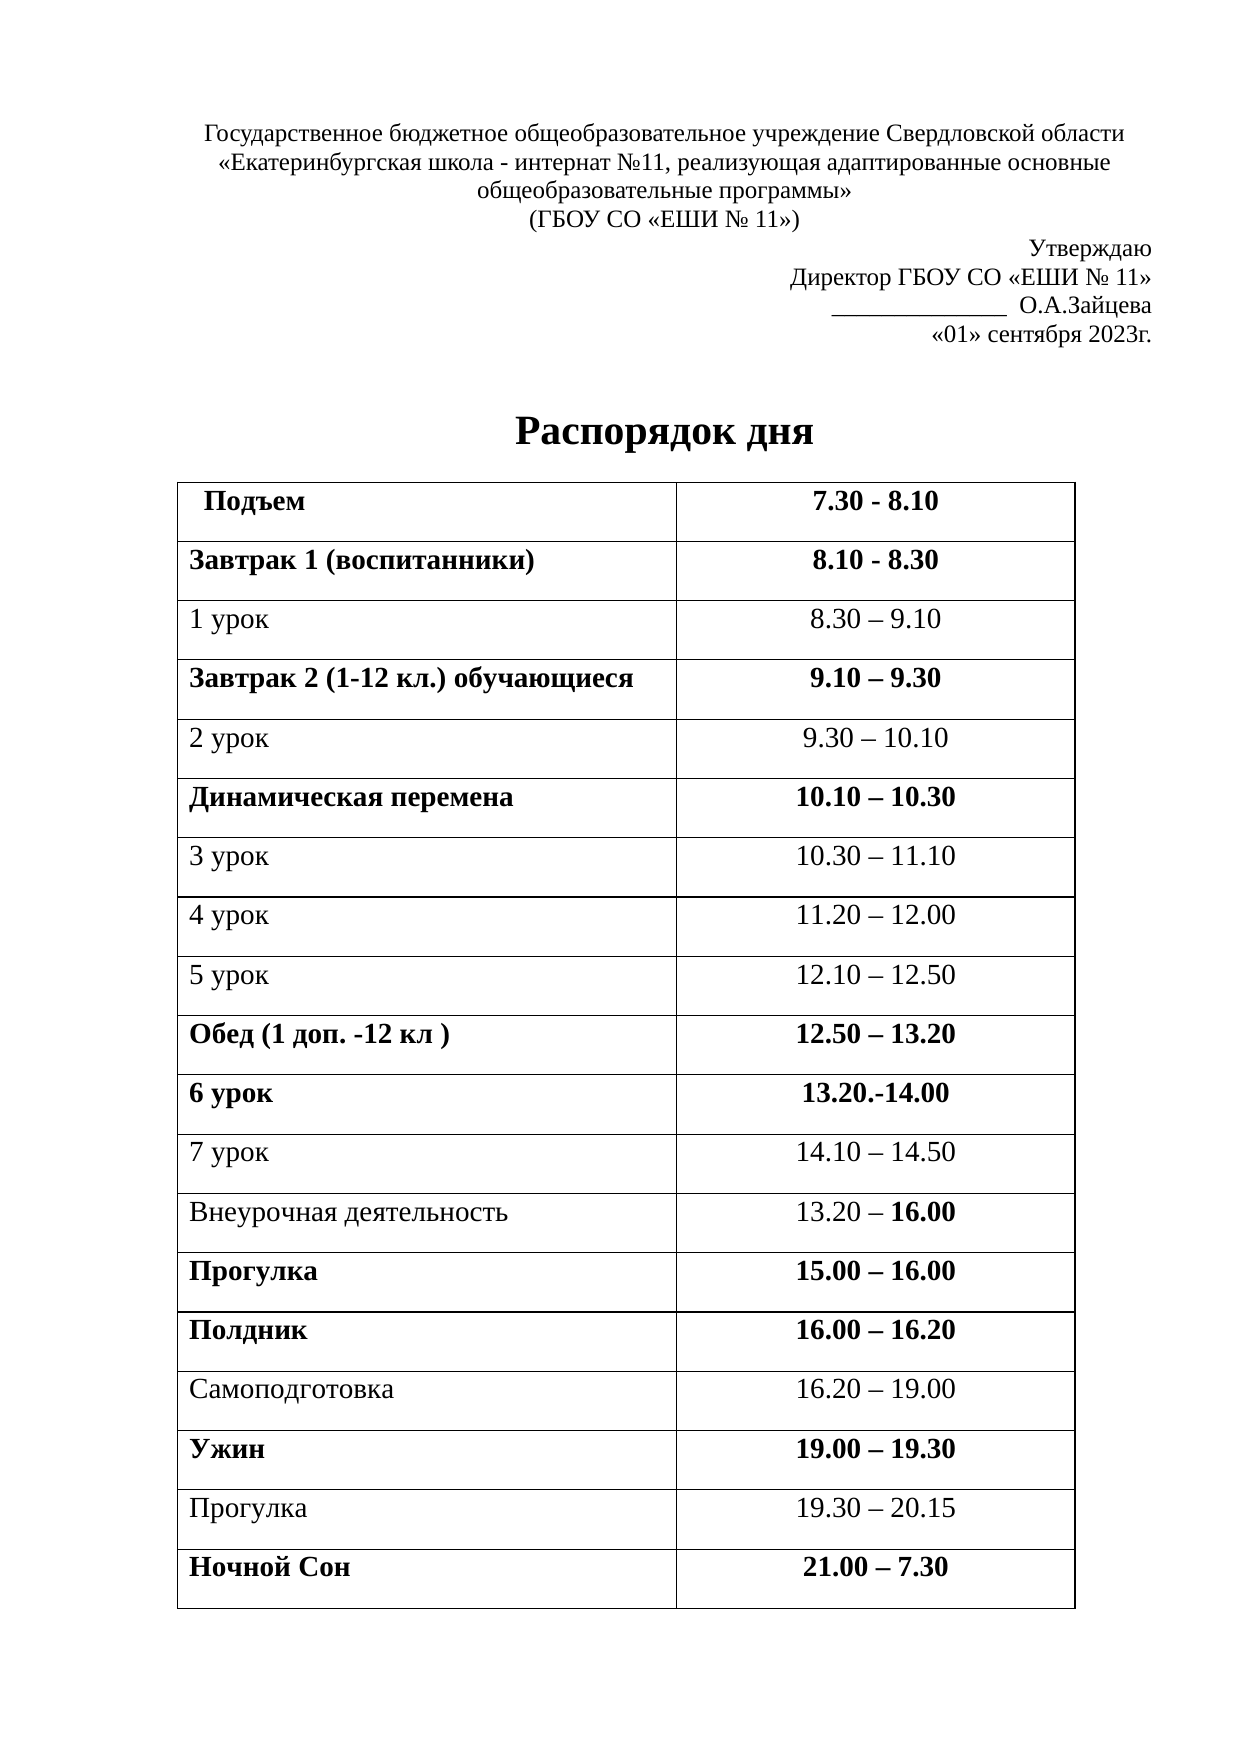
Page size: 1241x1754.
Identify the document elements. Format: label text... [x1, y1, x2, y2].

table_header 7.30 - 8.10 [677, 483, 1074, 541]
text Распорядок дня [177, 406, 1152, 453]
table_cell 7 урок [178, 1135, 676, 1193]
table_cell 12.50 – 13.20 [677, 1016, 1074, 1074]
table_header Подъем [178, 483, 676, 541]
text общеобразовательные программы» [177, 176, 1152, 204]
table_cell Динамическая перемена [178, 779, 676, 837]
text (ГБОУ СО «ЕШИ № 11») [177, 204, 1152, 233]
table_cell 19.00 – 19.30 [677, 1431, 1074, 1489]
table_cell Завтрак 1 (воспитанники) [178, 542, 676, 600]
table_cell Прогулка [178, 1490, 676, 1548]
table_cell Завтрак 2 (1-12 кл.) обучающиеся [178, 660, 676, 719]
table_cell 21.00 – 7.30 [677, 1550, 1074, 1608]
table_cell 13.20 – 16.00 [677, 1194, 1074, 1252]
table_cell 6 урок [178, 1075, 676, 1133]
table_cell 10.30 – 11.10 [677, 838, 1074, 896]
table_cell Прогулка [178, 1253, 676, 1311]
table_cell 15.00 – 16.00 [677, 1253, 1074, 1311]
text Утверждаю [177, 233, 1152, 262]
text ______________ О.А.Зайцева [177, 291, 1152, 319]
table_cell 8.10 - 8.30 [677, 542, 1074, 600]
table_cell Ночной Сон [178, 1550, 676, 1608]
table_cell Ужин [178, 1431, 676, 1489]
table_cell 4 урок [178, 898, 676, 956]
table_cell 14.10 – 14.50 [677, 1135, 1074, 1193]
table_cell Обед (1 доп. -12 кл ) [178, 1016, 676, 1074]
table_cell Внеурочная деятельность [178, 1194, 676, 1252]
table_cell 13.20.-14.00 [677, 1075, 1074, 1133]
table_cell 1 урок [178, 601, 676, 659]
table_cell 16.20 – 19.00 [677, 1372, 1074, 1430]
table_cell 12.10 – 12.50 [677, 957, 1074, 1015]
table_cell 16.00 – 16.20 [677, 1313, 1074, 1371]
table_cell 5 урок [178, 957, 676, 1015]
text «01» сентября 2023г. [177, 319, 1152, 348]
table_cell 3 урок [178, 838, 676, 896]
table_cell 19.30 – 20.15 [677, 1490, 1074, 1548]
table_cell 2 урок [178, 720, 676, 778]
text «Екатеринбургская школа - интернат №11, реализующая адаптированные основные [177, 147, 1152, 176]
text Директор ГБОУ СО «ЕШИ № 11» [177, 262, 1152, 291]
table_cell Самоподготовка [178, 1372, 676, 1430]
table_cell Полдник [178, 1313, 676, 1371]
table_cell 10.10 – 10.30 [677, 779, 1074, 837]
table_cell 8.30 – 9.10 [677, 601, 1074, 659]
table_cell 11.20 – 12.00 [677, 898, 1074, 956]
table_cell 9.30 – 10.10 [677, 720, 1074, 778]
table_cell 9.10 – 9.30 [677, 660, 1074, 719]
text Государственное бюджетное общеобразовательное учреждение Свердловской области [177, 118, 1152, 147]
